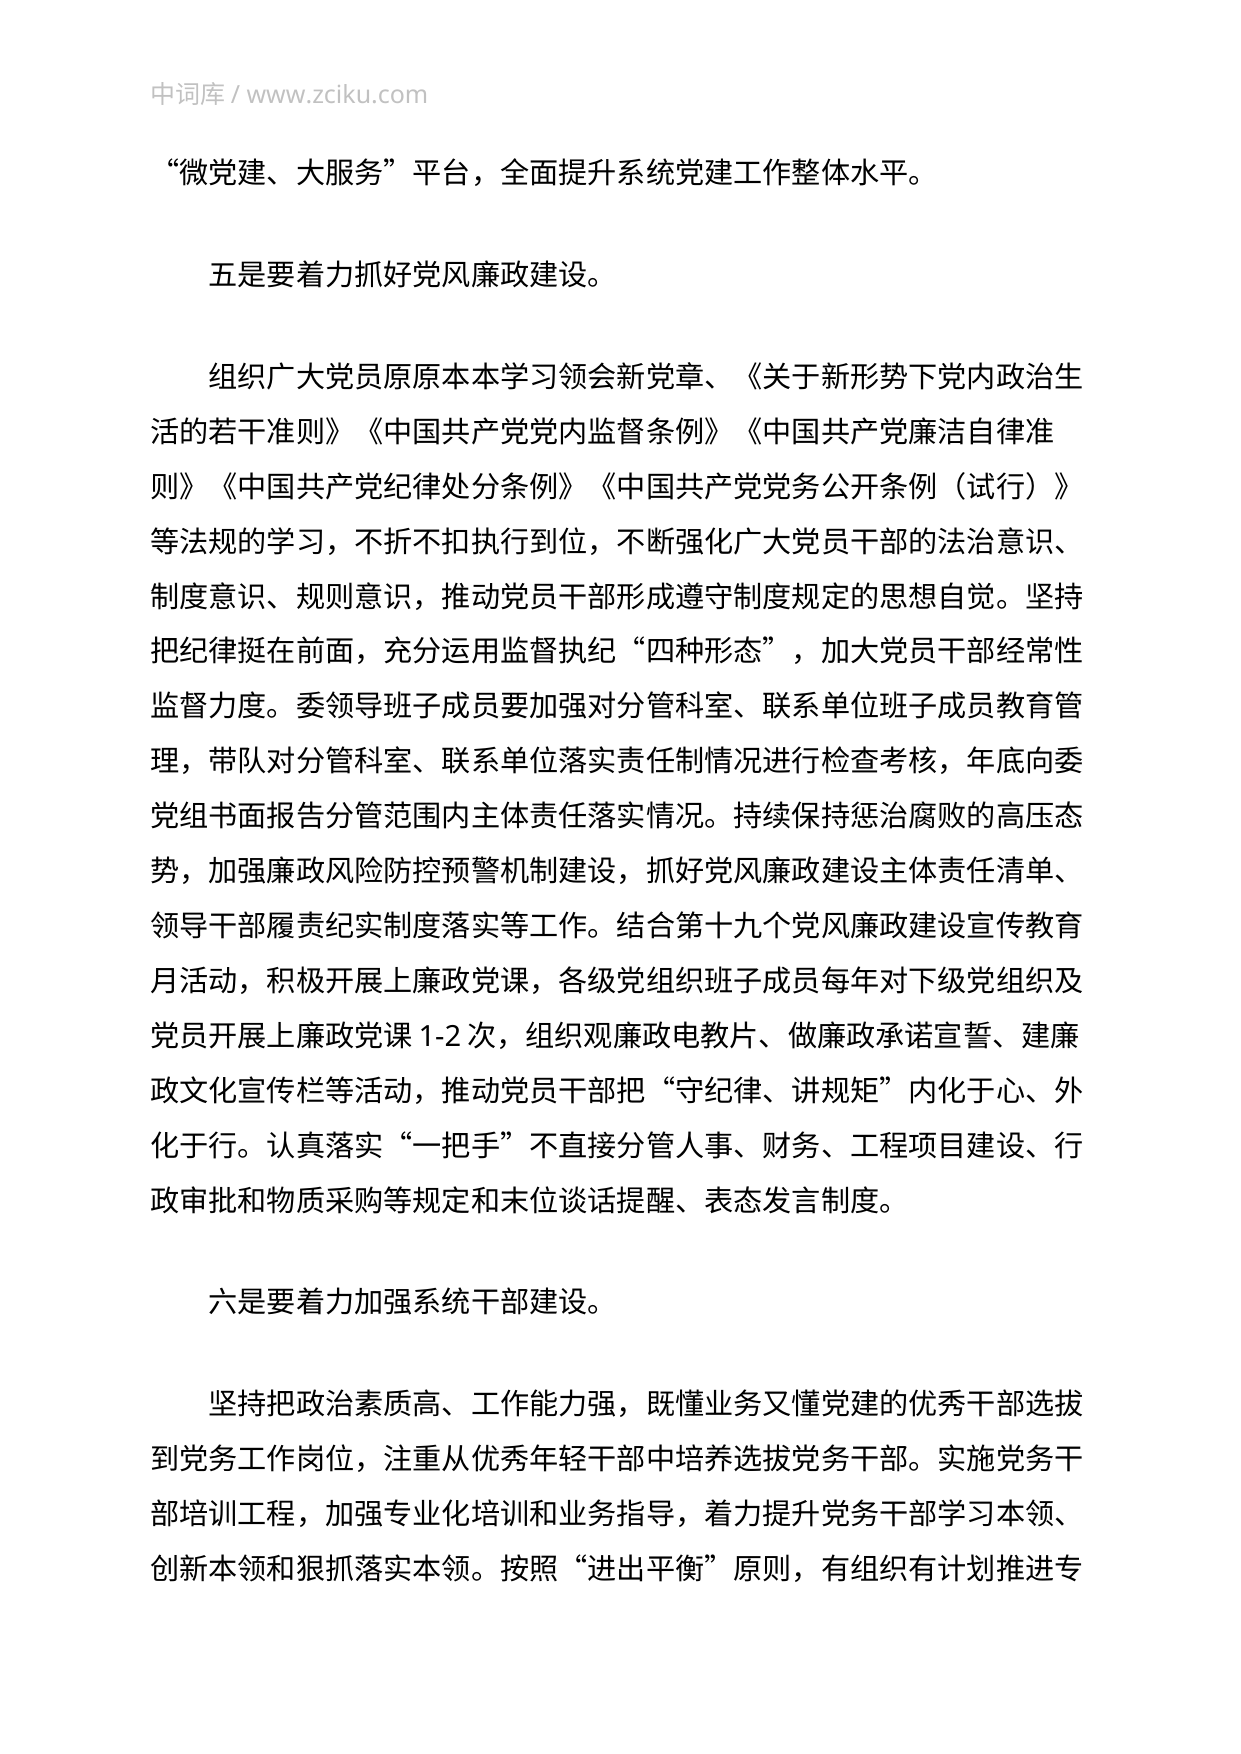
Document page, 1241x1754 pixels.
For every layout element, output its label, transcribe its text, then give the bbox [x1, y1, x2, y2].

text 五是要着力抓好党风廉政建设。 [150, 252, 1090, 294]
text 组织广大党员原原本本学习领会新党章、《关于新形势下党内政治生活的若干准则》《中国共产党党内监督条例》《中国共产党廉洁自律准则》《中国共产党纪律处分条例》《中国共产党党务公开条例（试行）》等法规的学习，不折不扣执行到位，不断强化广大党员干部的法治意识、制度意识、规则意识，推动党员干部形成遵守制度规定的思想自觉。坚持把纪律挺在前面，充分运用监督执纪“四种形态”，加大党员干部经常性监督力度。委领导班子成员要加强对分管科室、联系单位班子成员教育管理，带队对分管科室、联系单位落实责任制情况进行检查考核，年底向委党组书面报告分管范围内主体责任落实情况。持续保持惩治腐败的高压态势，加强廉政风险防控预警机制建设，抓好党风廉政建设主体责任清单、领导干部履责纪实制度落实等工作。结合第十九个党风廉政建设宣传教育月活动，积极开展上廉政党课，各级党组织班子成员每年对下级党组织及党员开展上廉政党课1-2次，组织观廉政电教片、做廉政承诺宣誓、建廉政文化宣传栏等活动，推动党员干部把“守纪律、讲规矩”内化于心、外化于行。认真落实“一把手”不直接分管人事、财务、工程项目建设、行政审批和物质采购等规定和末位谈话提醒、表态发言制度。 [150, 353, 1090, 1219]
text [150, 1381, 1090, 1588]
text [150, 150, 1090, 192]
text 六是要着力加强系统干部建设。 [150, 1279, 1090, 1321]
